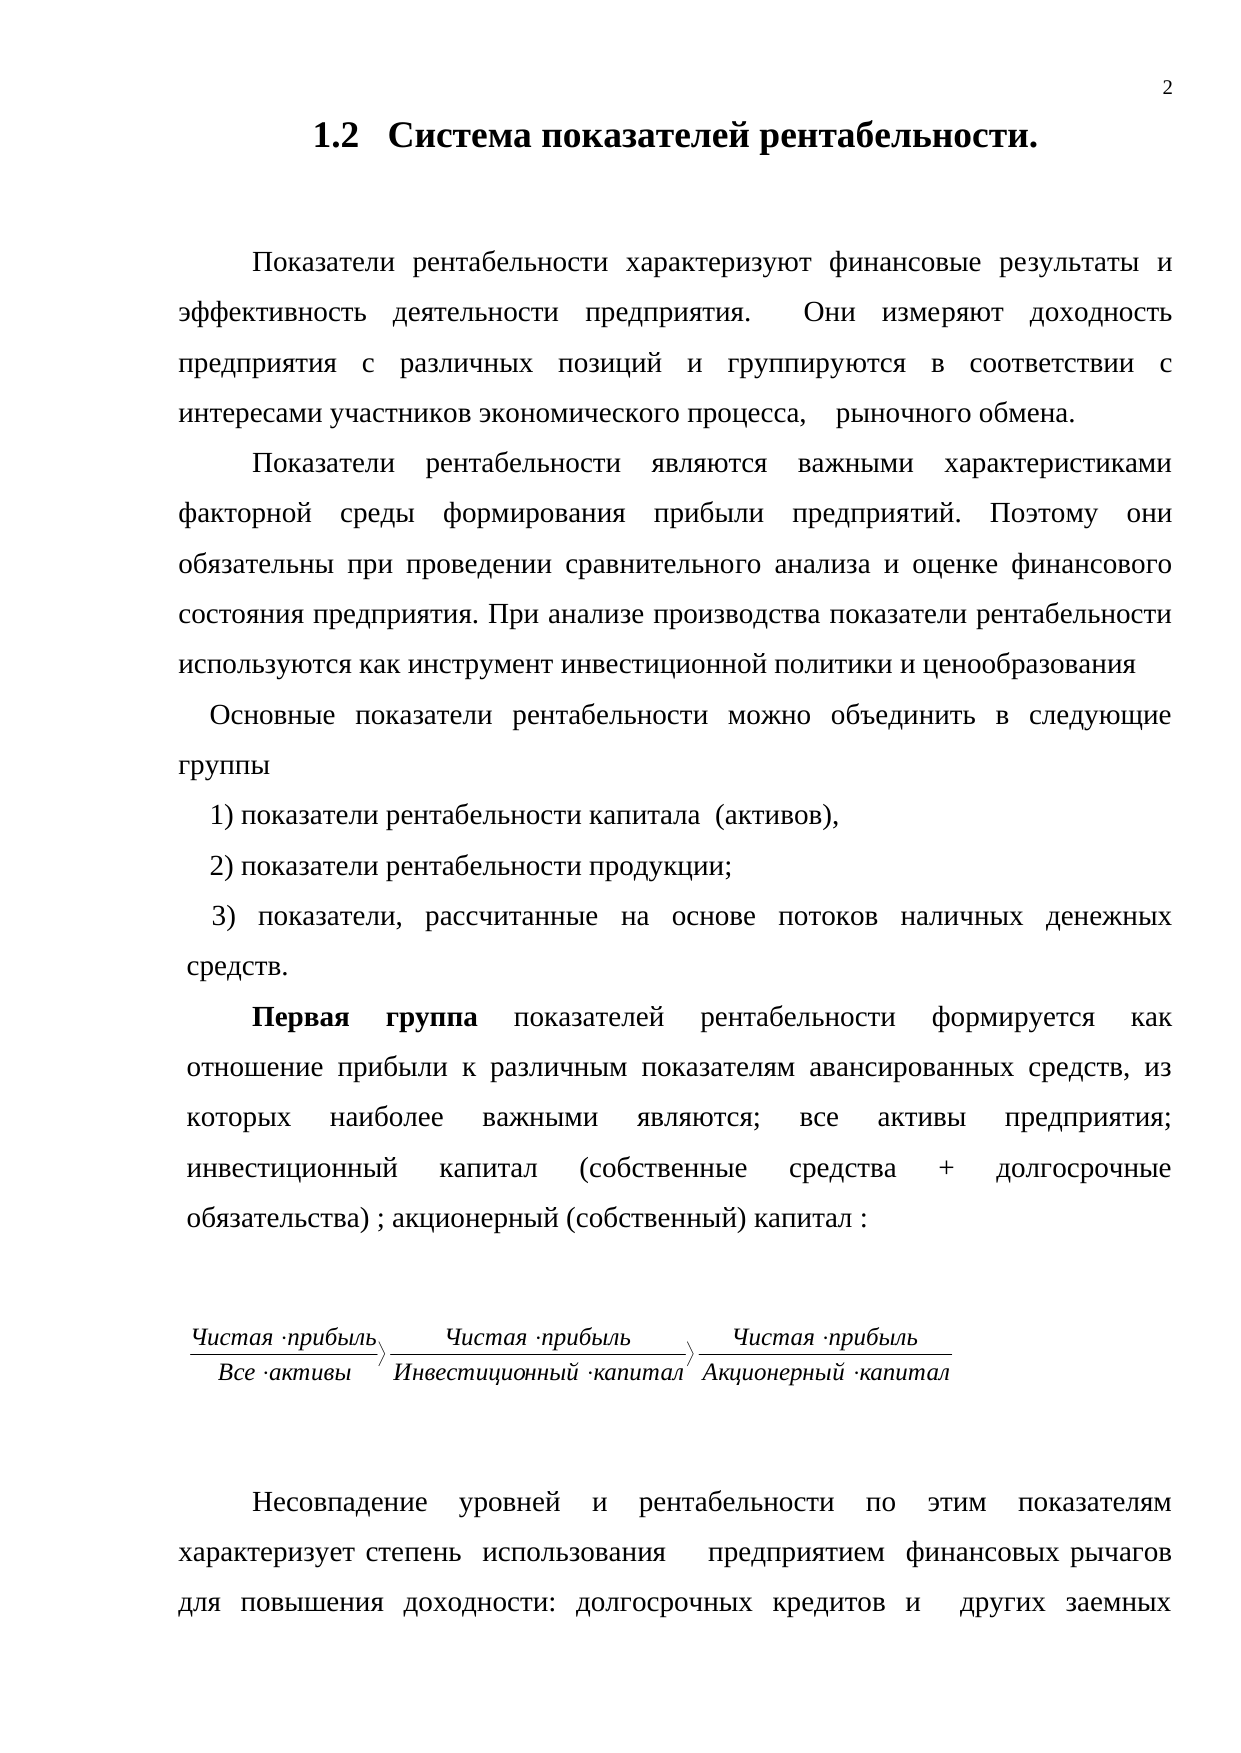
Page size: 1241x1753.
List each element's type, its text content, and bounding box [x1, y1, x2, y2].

text Первая группа показателей рентабельности формируется как отношение прибыли к различным показателям авансированных средств, из которых наиболее важными являются; все активы предприятия; инвестиционный капитал (собственные средства + долгосрочные обязательства) ; акционерный (собственный) капитал : [186, 999, 1172, 1233]
text 2) показатели рентабельности продукции; [182, 848, 1172, 881]
text Показатели рентабельности характеризуют финансовые результаты и эффективность деятельности предприятия. Они измеряют доходность предприятия с различных позиций и группируются в соответствии с интересами участников экономического процесса, рыночного обмена. [178, 244, 1172, 428]
text 1) показатели рентабельности капитала (активов), [182, 797, 1172, 831]
text Основные показатели рентабельности можно объединить в следующие группы [178, 697, 1172, 781]
text 1.2 Система показателей рентабельности. [178, 112, 1172, 156]
text Показатели рентабельности являются важными характеристиками факторной среды формирования прибыли предприятий. Поэтому они обязательны при проведении сравнительного анализа и оценке финансового состояния предприятия. При анализе производства показатели рентабельности используются как инструмент инвестиционной политики и ценообразования [178, 445, 1172, 680]
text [178, 1484, 1172, 1618]
text 3) показатели, рассчитанные на основе потоков наличных денежных средств. [186, 898, 1172, 982]
